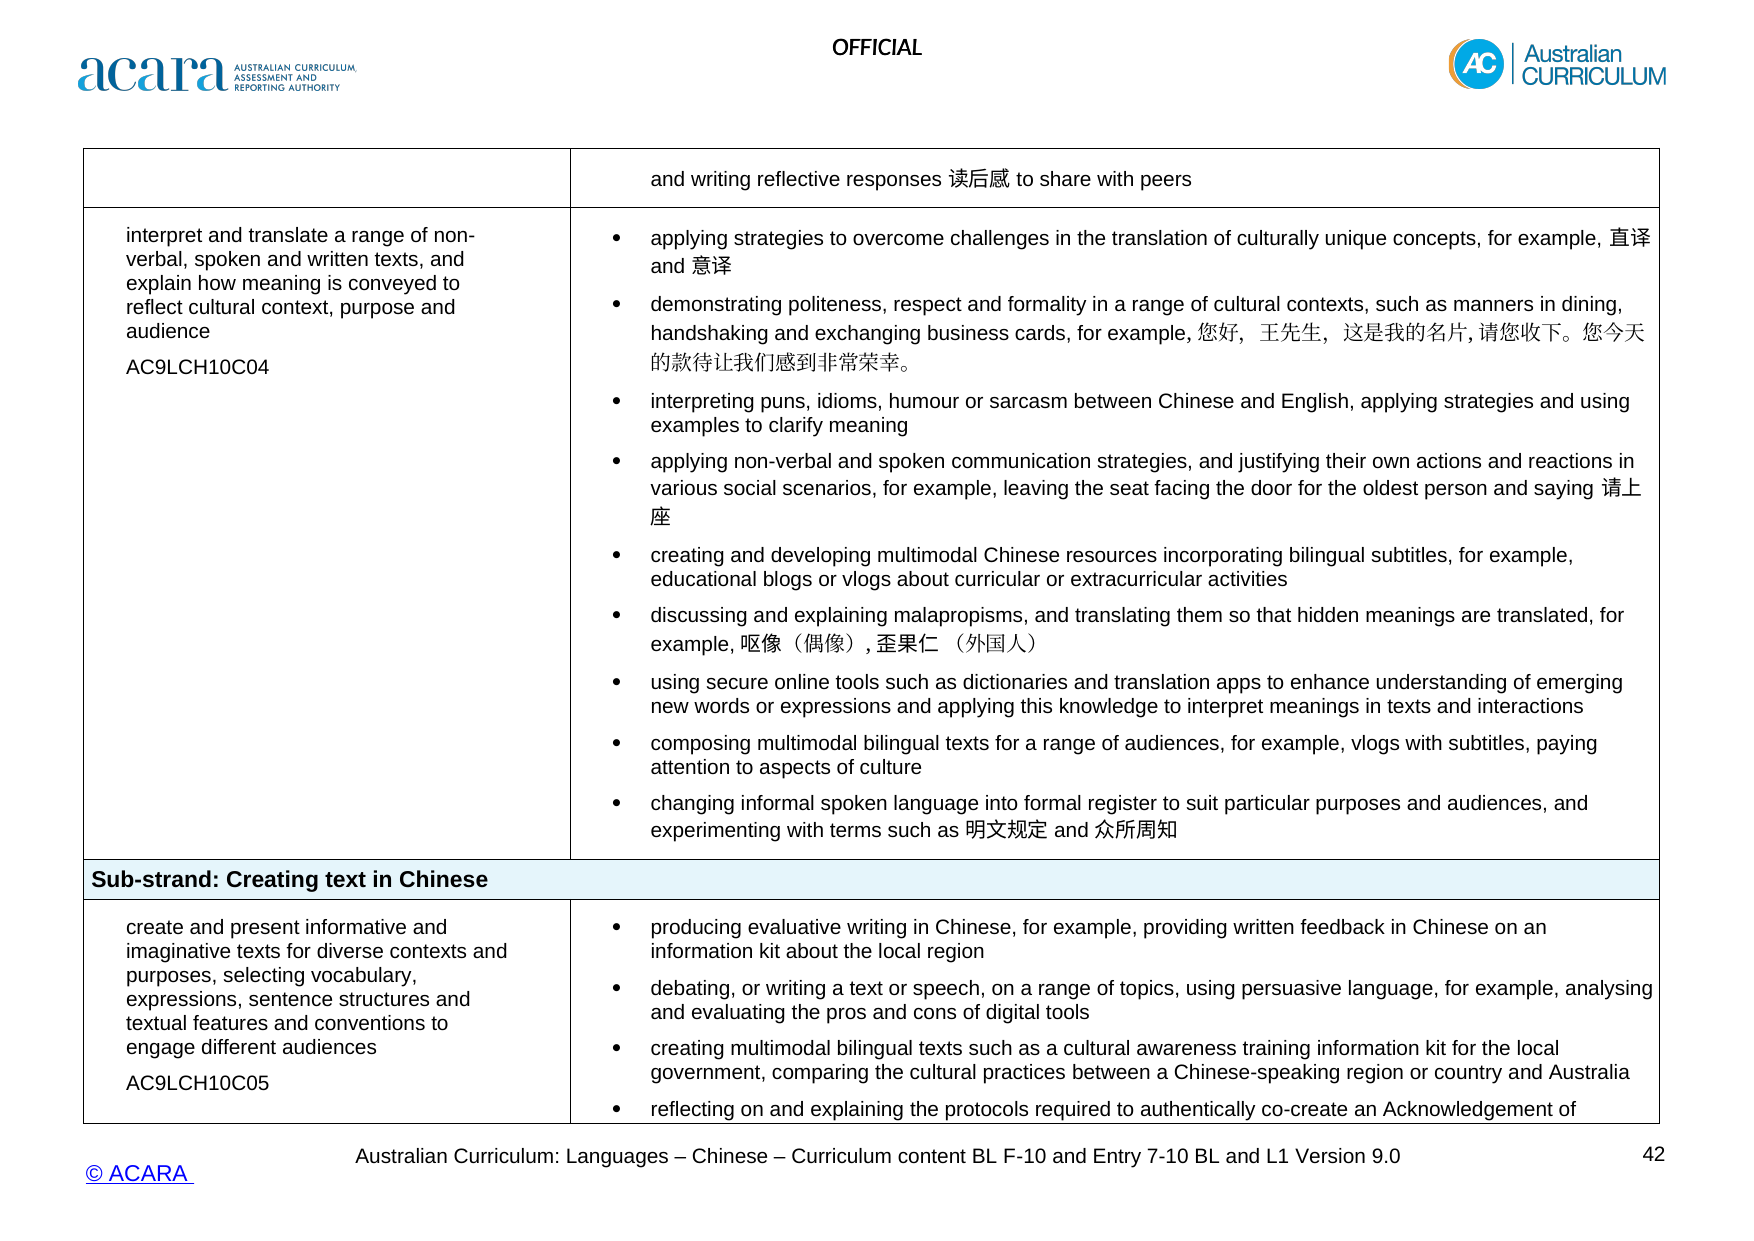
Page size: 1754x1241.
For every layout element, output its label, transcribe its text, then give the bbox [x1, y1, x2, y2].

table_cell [84, 149, 570, 207]
picture [1464, 53, 1495, 73]
table_cell applying strategies to overcome challenges in the translation of culturally unique concepts, for example, 直译and 意译 demonstrating politeness, respect and formality in a range of cultural contexts, such as manners in dining, handshaking and exchanging business cards, for example, 您好，王先生，这是我的名片, 请您收下。您今天的款待让我们感到非常荣幸。 interpreting puns, idioms, humour or sarcasm between Chinese and English, applying strategies and using examples to clarify meaning applying non-verbal and spoken communication strategies, and justifying their own actions and reactions in various social scenarios, for example, leaving the seat facing the door for the oldest person and saying 请上座 creating and developing multimodal Chinese resources incorporating bilingual subtitles, for example, educational blogs or vlogs about curricular or extracurricular activities discussing and explaining malapropisms, and translating them so that hidden meanings are translated, for example, 呕像（偶像）, 歪果仁 （外国人） using secure online tools such as dictionaries and translation apps to enhance understanding of emerging new words or expressions and applying this knowledge to interpret meanings in texts and interactions composing multimodal bilingual texts for a range of audiences, for example, vlogs with subtitles, paying attention to aspects of culture changing informal spoken language into formal register to suit particular purposes and audiences, and experimenting with terms such as 明文规定 and 众所周知 [571, 208, 1659, 858]
picture [1448, 39, 1471, 89]
table_cell interpret and translate a range of non-verbal, spoken and written texts, and explain how meaning is conveyed to reflect cultural context, purpose and audience AC9LCH10C04 [84, 208, 570, 858]
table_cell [571, 900, 1659, 1123]
picture [1487, 39, 1666, 89]
table_cell Sub-strand: Creating text in Chinese [84, 860, 1659, 899]
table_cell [571, 149, 1659, 207]
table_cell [84, 900, 570, 1123]
picture [78, 58, 357, 91]
